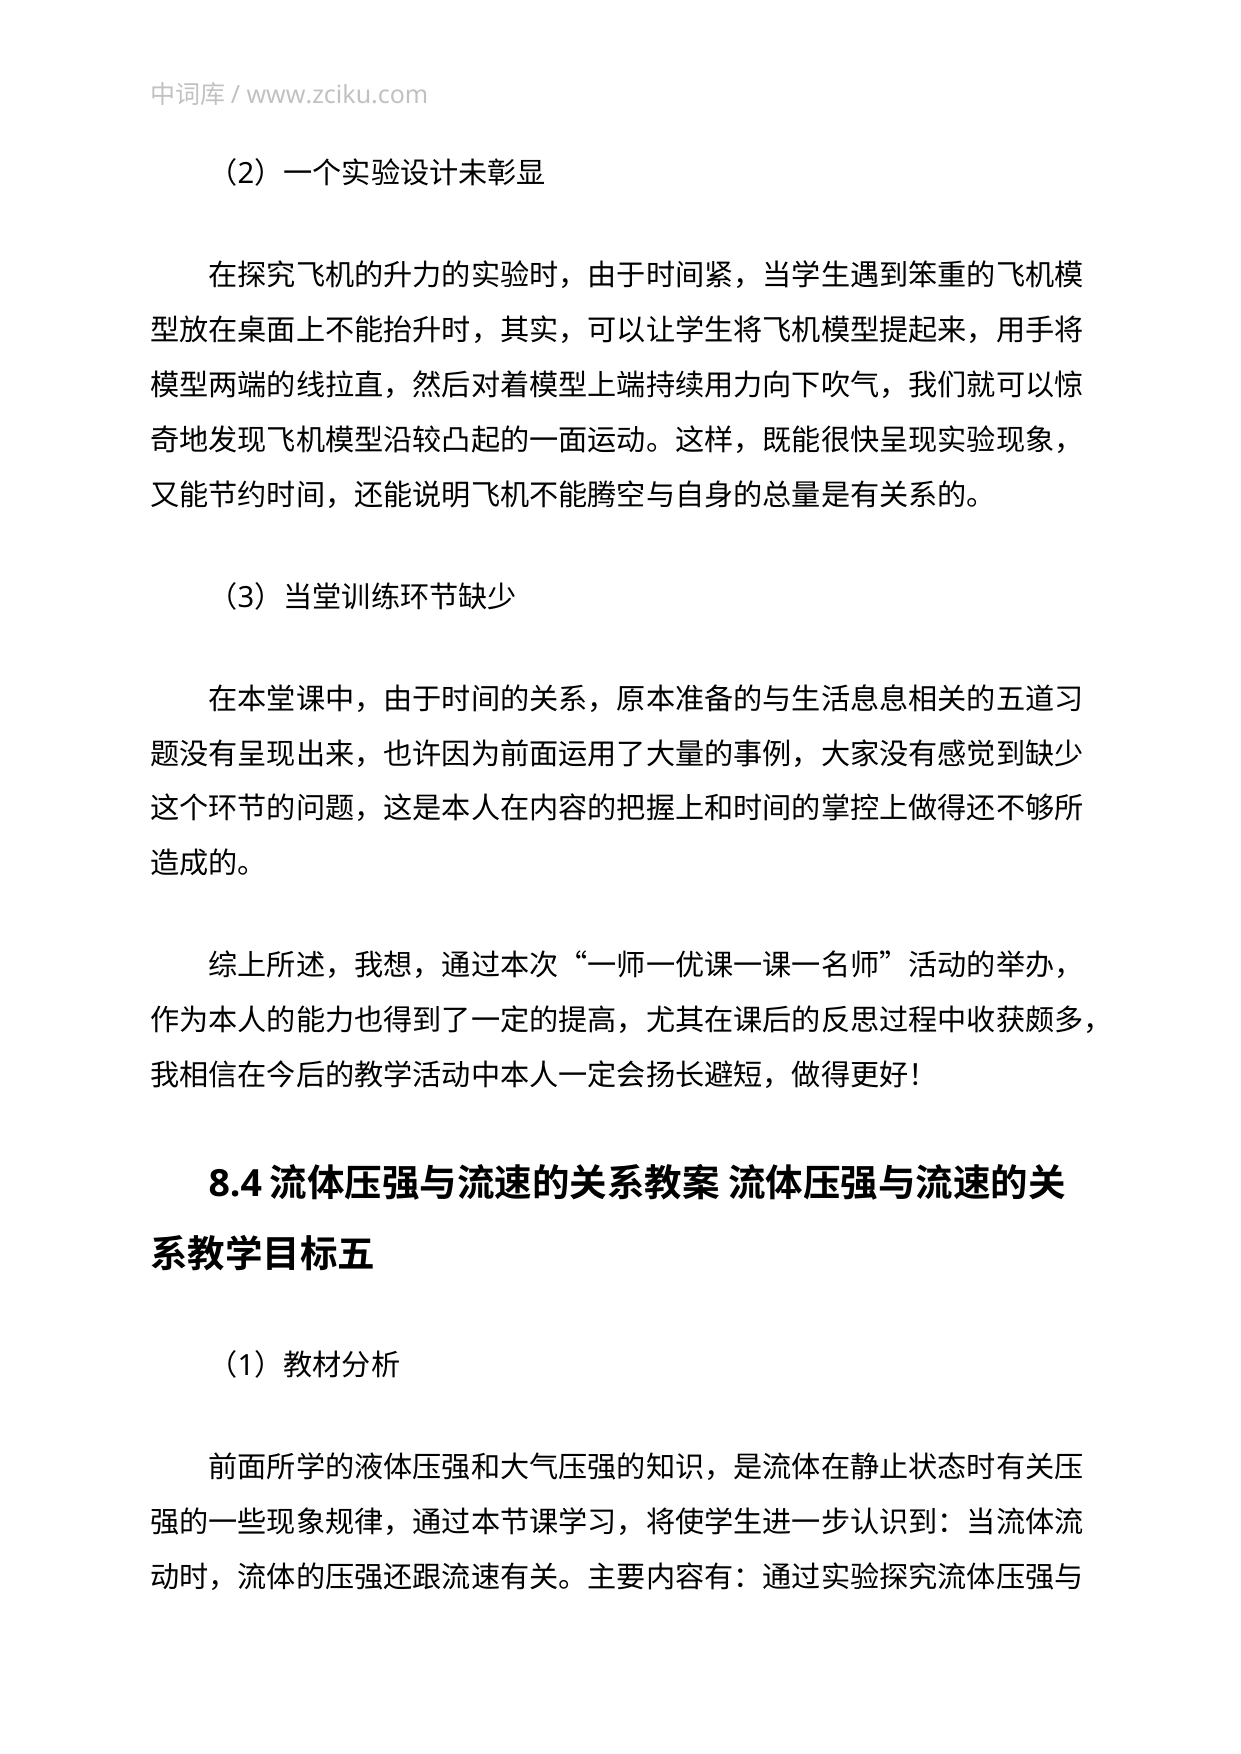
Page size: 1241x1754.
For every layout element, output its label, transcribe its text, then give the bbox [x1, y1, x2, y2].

text 在本堂课中，由于时间的关系，原本准备的与生活息息相关的五道习题没有呈现出来，也许因为前面运用了大量的事例，大家没有感觉到缺少这个环节的问题，这是本人在内容的把握上和时间的掌控上做得还不够所造成的。 [150, 675, 1090, 882]
text （1）教材分析 [150, 1341, 1090, 1384]
text （2）一个实验设计未彰显 [150, 150, 1090, 192]
text （3）当堂训练环节缺少 [150, 573, 1090, 616]
text 8.4流体压强与流速的关系教案 流体压强与流速的关系教学目标五 [150, 1153, 1090, 1278]
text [150, 1443, 1090, 1596]
text 综上所述，我想，通过本次“一师一优课一课一名师”活动的举办，作为本人的能力也得到了一定的提高，尤其在课后的反思过程中收获颇多，我相信在今后的教学活动中本人一定会扬长避短，做得更好！ [150, 942, 1090, 1094]
text 在探究飞机的升力的实验时，由于时间紧，当学生遇到笨重的飞机模型放在桌面上不能抬升时，其实，可以让学生将飞机模型提起来，用手将模型两端的线拉直，然后对着模型上端持续用力向下吹气，我们就可以惊奇地发现飞机模型沿较凸起的一面运动。这样，既能很快呈现实验现象，又能节约时间，还能说明飞机不能腾空与自身的总量是有关系的。 [150, 252, 1090, 514]
